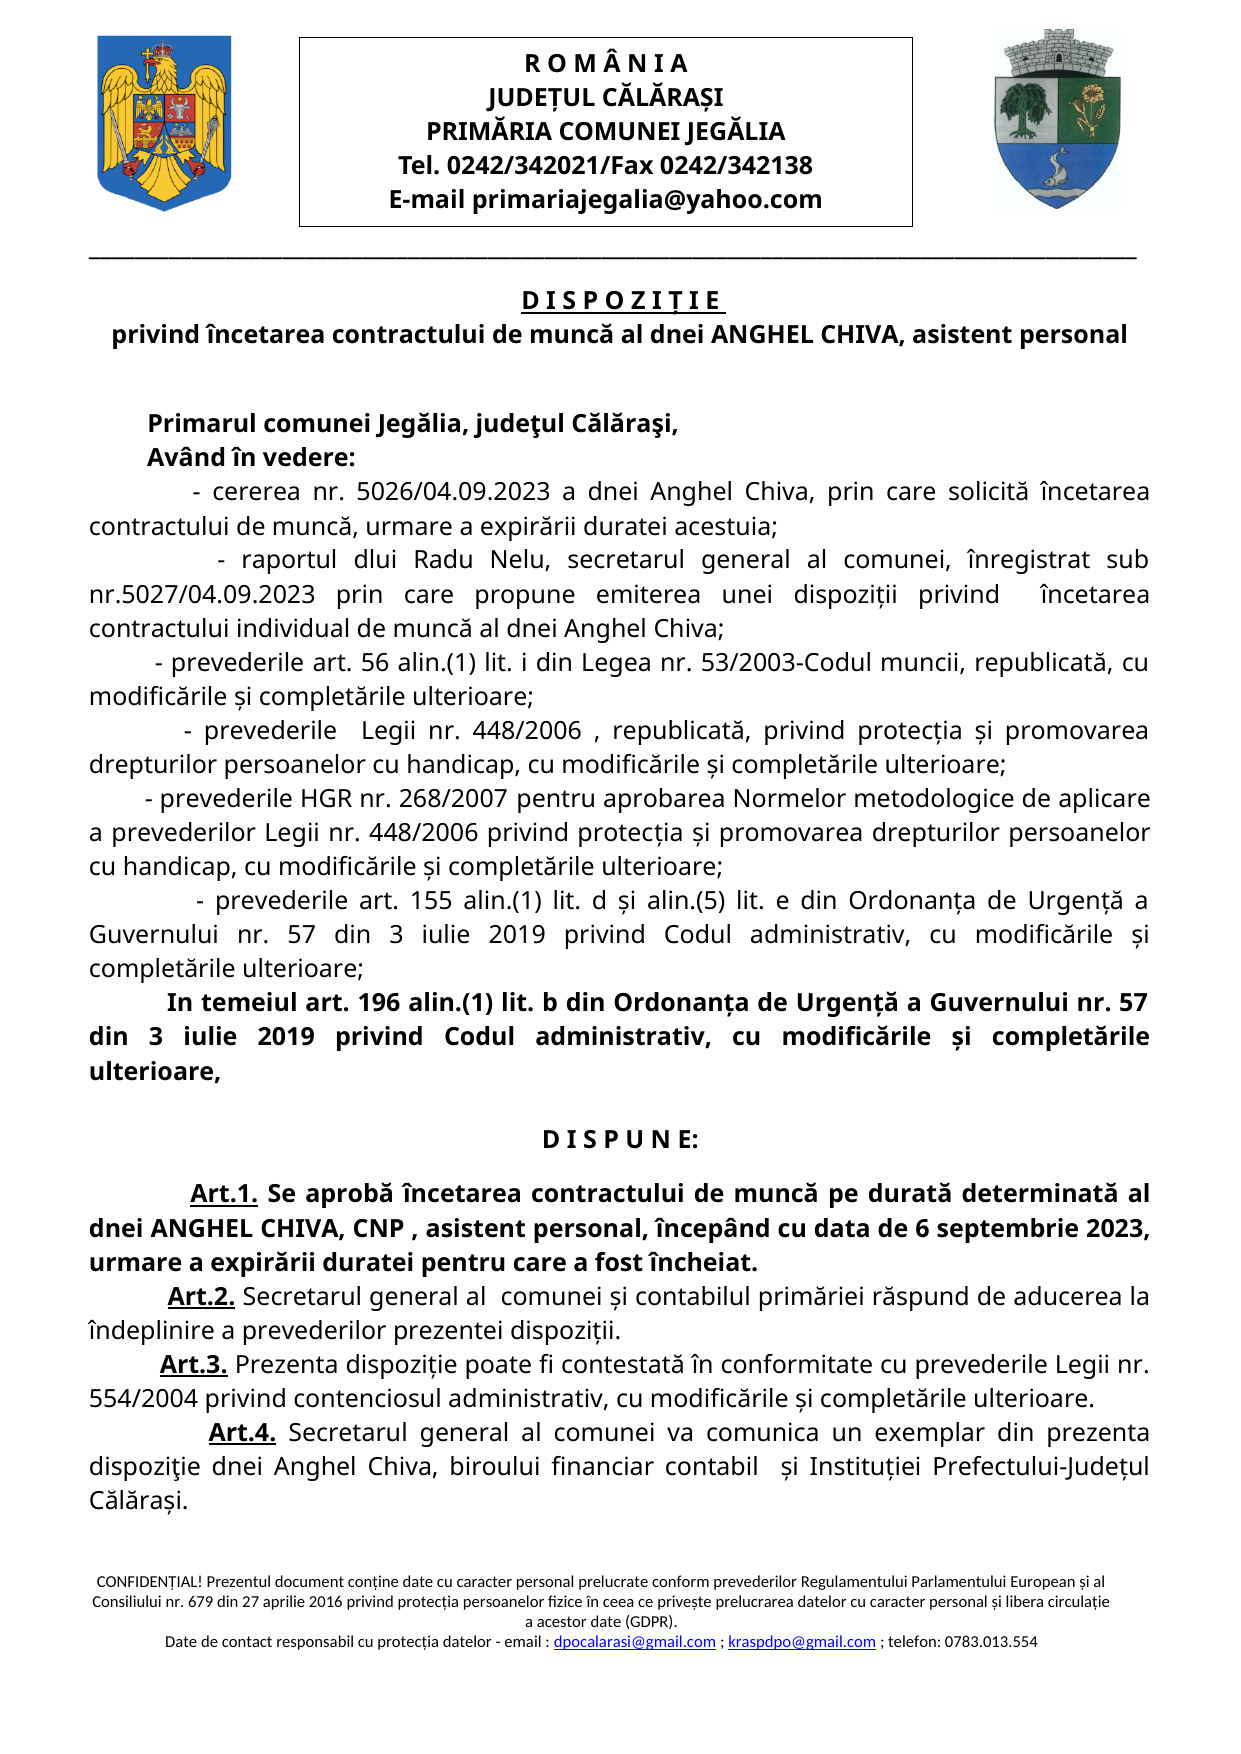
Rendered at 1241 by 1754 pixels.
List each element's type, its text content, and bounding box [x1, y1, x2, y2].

text privind încetarea contractului de muncă al dnei ANGHEL CHIVA, asistent personal [89, 317, 1152, 351]
text - prevederile HGR nr. 268/2007 pentru aprobarea Normelor metodologice de aplicare a prevederilor Legii nr. 448/2006 privind protecţia şi promovarea drepturilor persoanelor cu handicap, cu modificările și completările ulterioare; [89, 781, 1152, 883]
text - raportul dlui Radu Nelu, secretarul general al comunei, înregistrat sub nr.5027/04.09.2023 prin care propune emiterea unei dispoziții privind încetarea contractului individual de muncă al dnei Anghel Chiva; [89, 542, 1152, 644]
text D I S P O Z I Ț I E [89, 283, 1152, 317]
text In temeiul art. 196 alin.(1) lit. b din Ordonanța de Urgență a Guvernului nr. 57 din 3 iulie 2019 privind Codul administrativ, cu modificările și completările ulterioare, [89, 985, 1152, 1087]
text Art.4. Secretarul general al comunei va comunica un exemplar din prezenta dispoziţie dnei Anghel Chiva, biroului financiar contabil și Instituției Prefectului-Județul Călărași. [89, 1414, 1152, 1517]
text Având în vedere: [89, 440, 1152, 474]
text - prevederile art. 56 alin.(1) lit. i din Legea nr. 53/2003-Codul muncii, republicată, cu modificările și completările ulterioare; [89, 644, 1152, 712]
text - cererea nr. 5026/04.09.2023 a dnei Anghel Chiva, prin care solicită încetarea contractului de muncă, urmare a expirării duratei acestuia; [89, 474, 1152, 542]
picture [994, 29, 1121, 209]
picture [88, 29, 240, 212]
text Art.3. Prezenta dispoziție poate fi contestată în conformitate cu prevederile Legii nr. 554/2004 privind contenciosul administrativ, cu modificările și completările ulterioare. [89, 1346, 1152, 1414]
text ____________________________________________________________________________________________ [89, 234, 1152, 262]
text D I S P U N E: [89, 1121, 1152, 1155]
text Primarul comunei Jegălia, judeţul Călăraşi, [89, 406, 1152, 440]
text - prevederile art. 155 alin.(1) lit. d și alin.(5) lit. e din Ordonanța de Urgență a Guvernului nr. 57 din 3 iulie 2019 privind Codul administrativ, cu modificările și completările ulterioare; [89, 883, 1152, 985]
text - prevederile Legii nr. 448/2006 , republicată, privind protecția și promovarea drepturilor persoanelor cu handicap, cu modificările și completările ulterioare; [89, 712, 1152, 781]
text Art.1. Se aprobă încetarea contractului de muncă pe durată determinată al dnei ANGHEL CHIVA, CNP , asistent personal, începând cu data de 6 septembrie 2023, urmare a expirării duratei pentru care a fost încheiat. [89, 1176, 1152, 1278]
text Art.2. Secretarul general al comunei și contabilul primăriei răspund de aducerea la îndeplinire a prevederilor prezentei dispoziții. [89, 1278, 1152, 1346]
